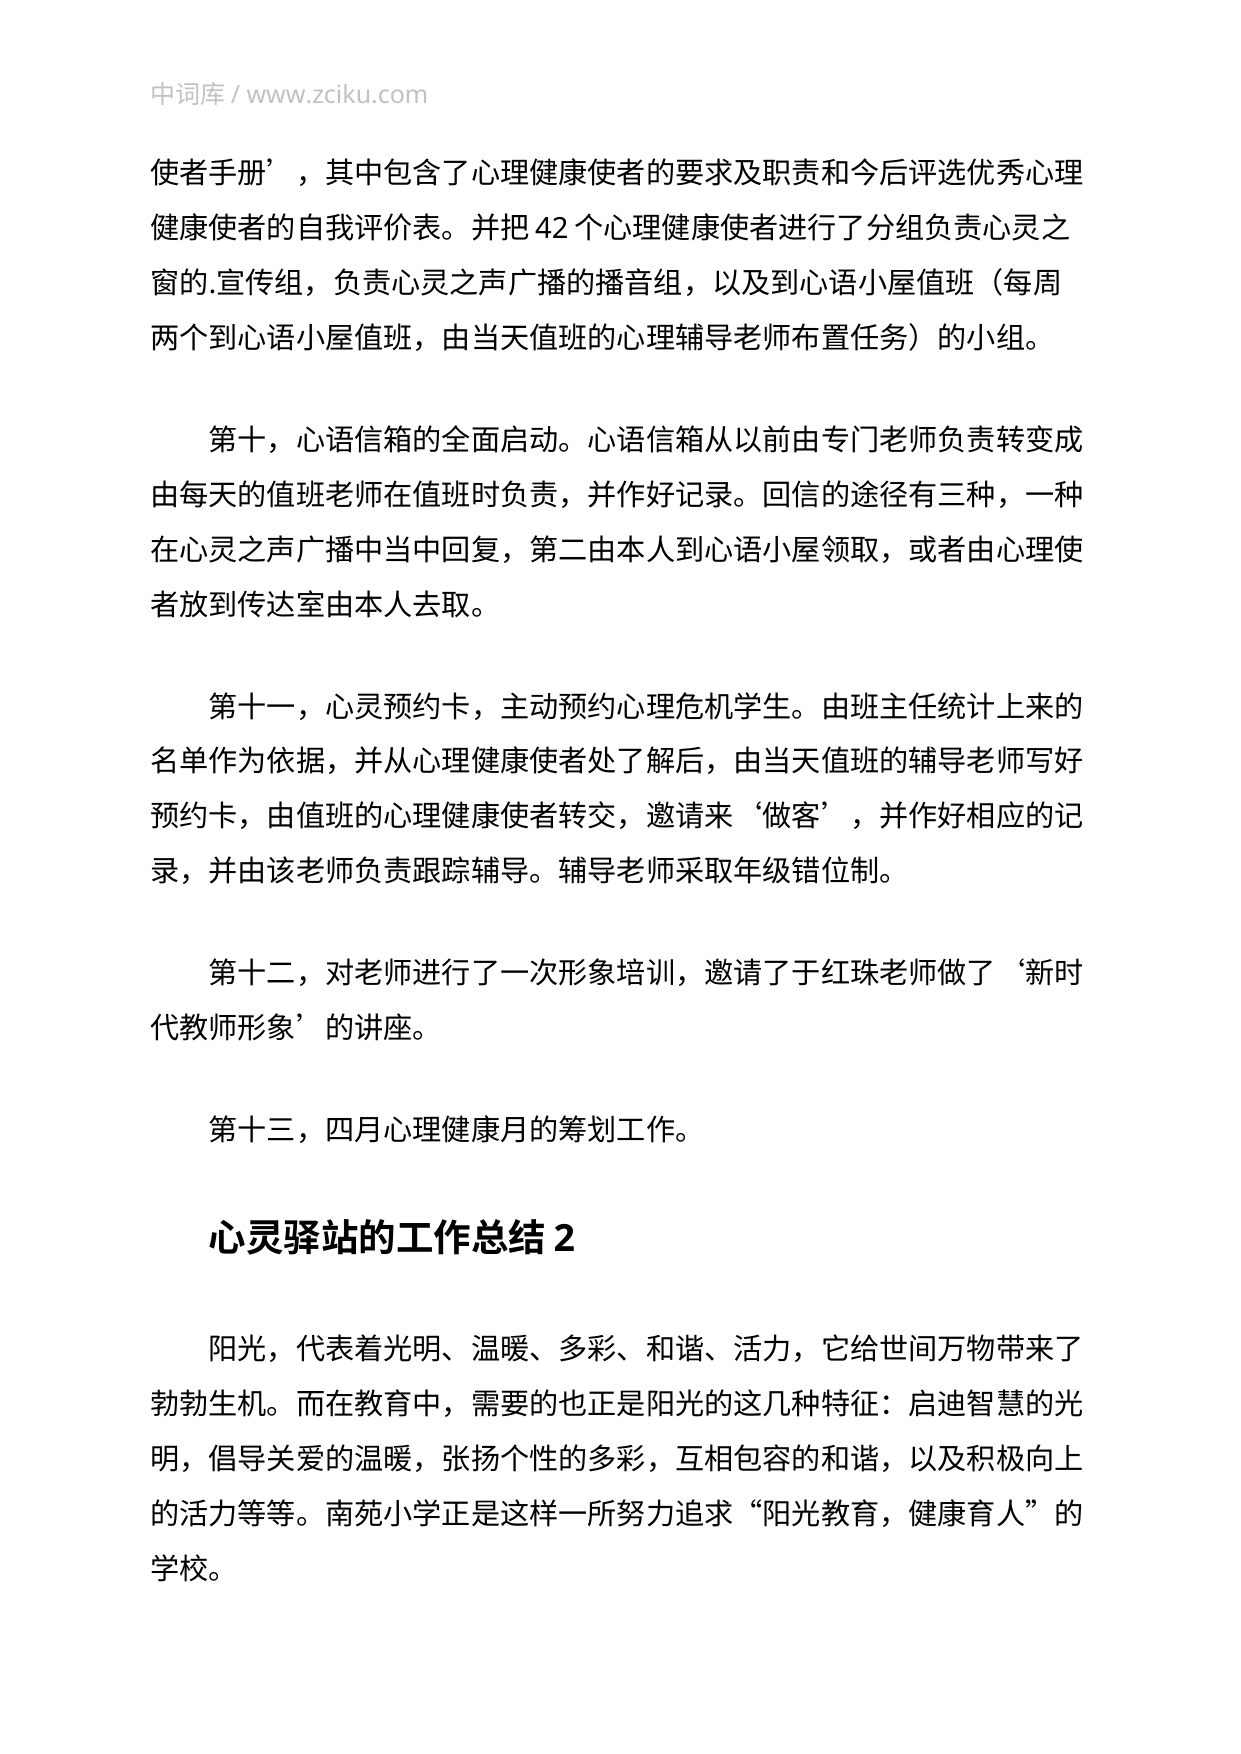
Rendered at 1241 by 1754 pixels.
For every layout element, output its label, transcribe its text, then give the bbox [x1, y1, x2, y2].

text 第十三，四月心理健康月的筹划工作。 [150, 1106, 1090, 1148]
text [150, 150, 1090, 357]
text 第十一，心灵预约卡，主动预约心理危机学生。由班主任统计上来的名单作为依据，并从心理健康使者处了解后，由当天值班的辅导老师写好预约卡，由值班的心理健康使者转交，邀请来‘做客’，并作好相应的记录，并由该老师负责跟踪辅导。辅导老师采取年级错位制。 [150, 683, 1090, 890]
text 阳光，代表着光明、温暖、多彩、和谐、活力，它给世间万物带来了勃勃生机。而在教育中，需要的也正是阳光的这几种特征：启迪智慧的光明，倡导关爱的温暖，张扬个性的多彩，互相包容的和谐，以及积极向上的活力等等。南苑小学正是这样一所努力追求“阳光教育，健康育人”的学校。 [150, 1326, 1090, 1587]
text 第十，心语信箱的全面启动。心语信箱从以前由专门老师负责转变成由每天的值班老师在值班时负责，并作好记录。回信的途径有三种，一种在心灵之声广播中当中回复，第二由本人到心语小屋领取，或者由心理使者放到传达室由本人去取。 [150, 417, 1090, 624]
text 心灵驿站的工作总结2 [150, 1208, 1090, 1262]
text 第十二，对老师进行了一次形象培训，邀请了于红珠老师做了‘新时代教师形象’的讲座。 [150, 949, 1090, 1047]
